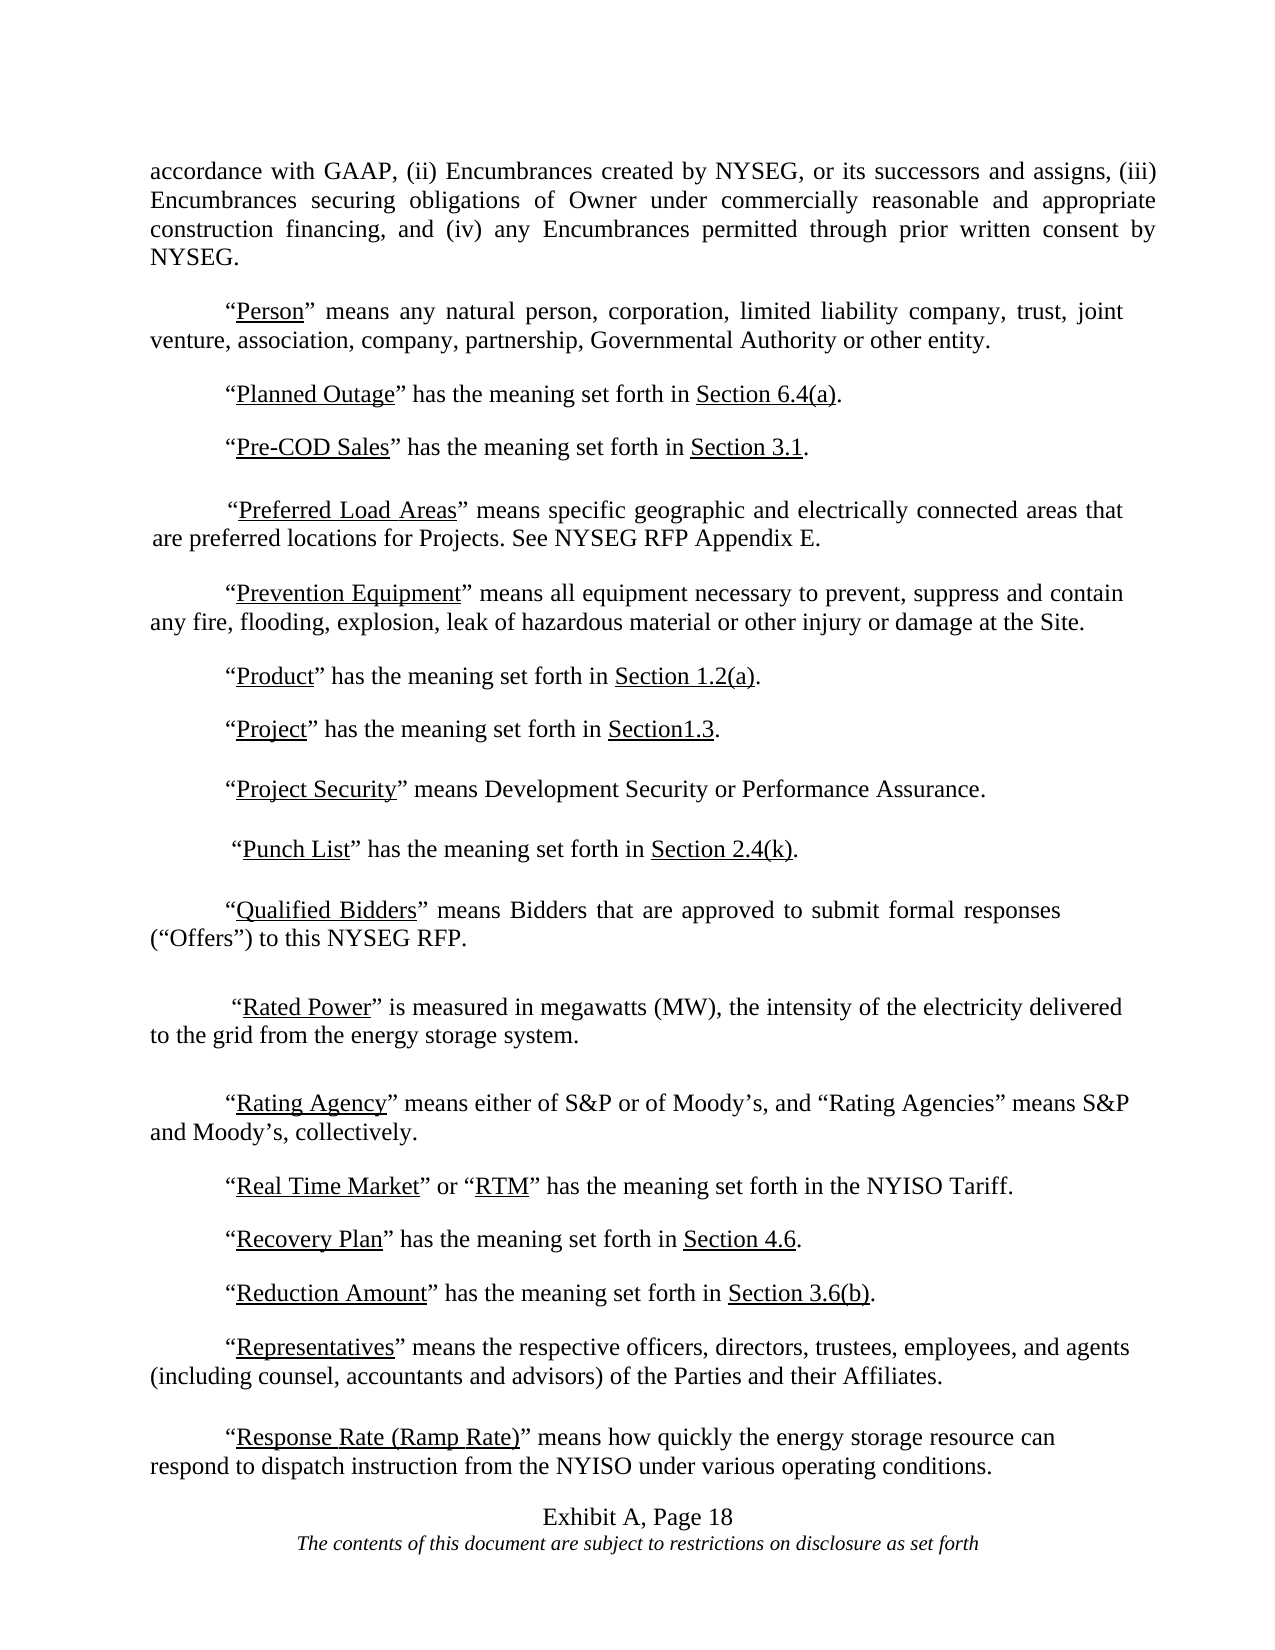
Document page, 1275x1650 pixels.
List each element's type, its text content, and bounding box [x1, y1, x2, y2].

text “Punch List” has the meaning set forth in Section 2.4(k). [153, 834, 1156, 862]
text “Project Security” means Development Security or Performance Assurance. [153, 774, 1156, 803]
text “Qualified Bidders” means Bidders that are approved to submit formal responses (“Offers”) to this NYSEG RFP. [150, 895, 1140, 952]
text “Planned Outage” has the meaning set forth in Section 6.4(a). [153, 379, 1156, 408]
text “Pre-COD Sales” has the meaning set forth in Section 3.1. [153, 432, 1156, 461]
text “Preferred Load Areas” means specific geographic and electrically connected areas that are preferred locations for Projects. See NYSEG RFP Appendix E. [152, 495, 1126, 552]
text “Real Time Market” or “RTM” has the meaning set forth in the NYISO Tariff. [153, 1171, 1156, 1200]
text “Representatives” means the respective officers, directors, trustees, employees, and agents (including counsel, accountants and advisors) of the Parties and their Affiliates. [150, 1332, 1160, 1390]
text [150, 156, 1156, 271]
text “Person” means any natural person, corporation, limited liability company, trust, joint venture, association, company, partnership, Governmental Authority or other entity. [150, 296, 1160, 354]
text “Rating Agency” means either of S&P or of Moody’s, and “Rating Agencies” means S&P and Moody’s, collectively. [150, 1088, 1140, 1146]
text “Project” has the meaning set forth in Section1.3. [153, 714, 1156, 743]
text “Rated Power” is measured in megawatts (MW), the intensity of the electricity delivered to the grid from the energy storage system. [150, 992, 1126, 1049]
text “Reduction Amount” has the meaning set forth in Section 3.6(b). [153, 1278, 1160, 1307]
text “Recovery Plan” has the meaning set forth in Section 4.6. [153, 1224, 1156, 1253]
text “Response Rate (Ramp Rate)” means how quickly the energy storage resource can respond to dispatch instruction from the NYISO under various operating conditions. [150, 1422, 1125, 1480]
text “Prevention Equipment” means all equipment necessary to prevent, suppress and contain any fire, flooding, explosion, leak of hazardous material or other injury or damage at the Site. [150, 578, 1126, 636]
text “Product” has the meaning set forth in Section 1.2(a). [153, 661, 1156, 689]
